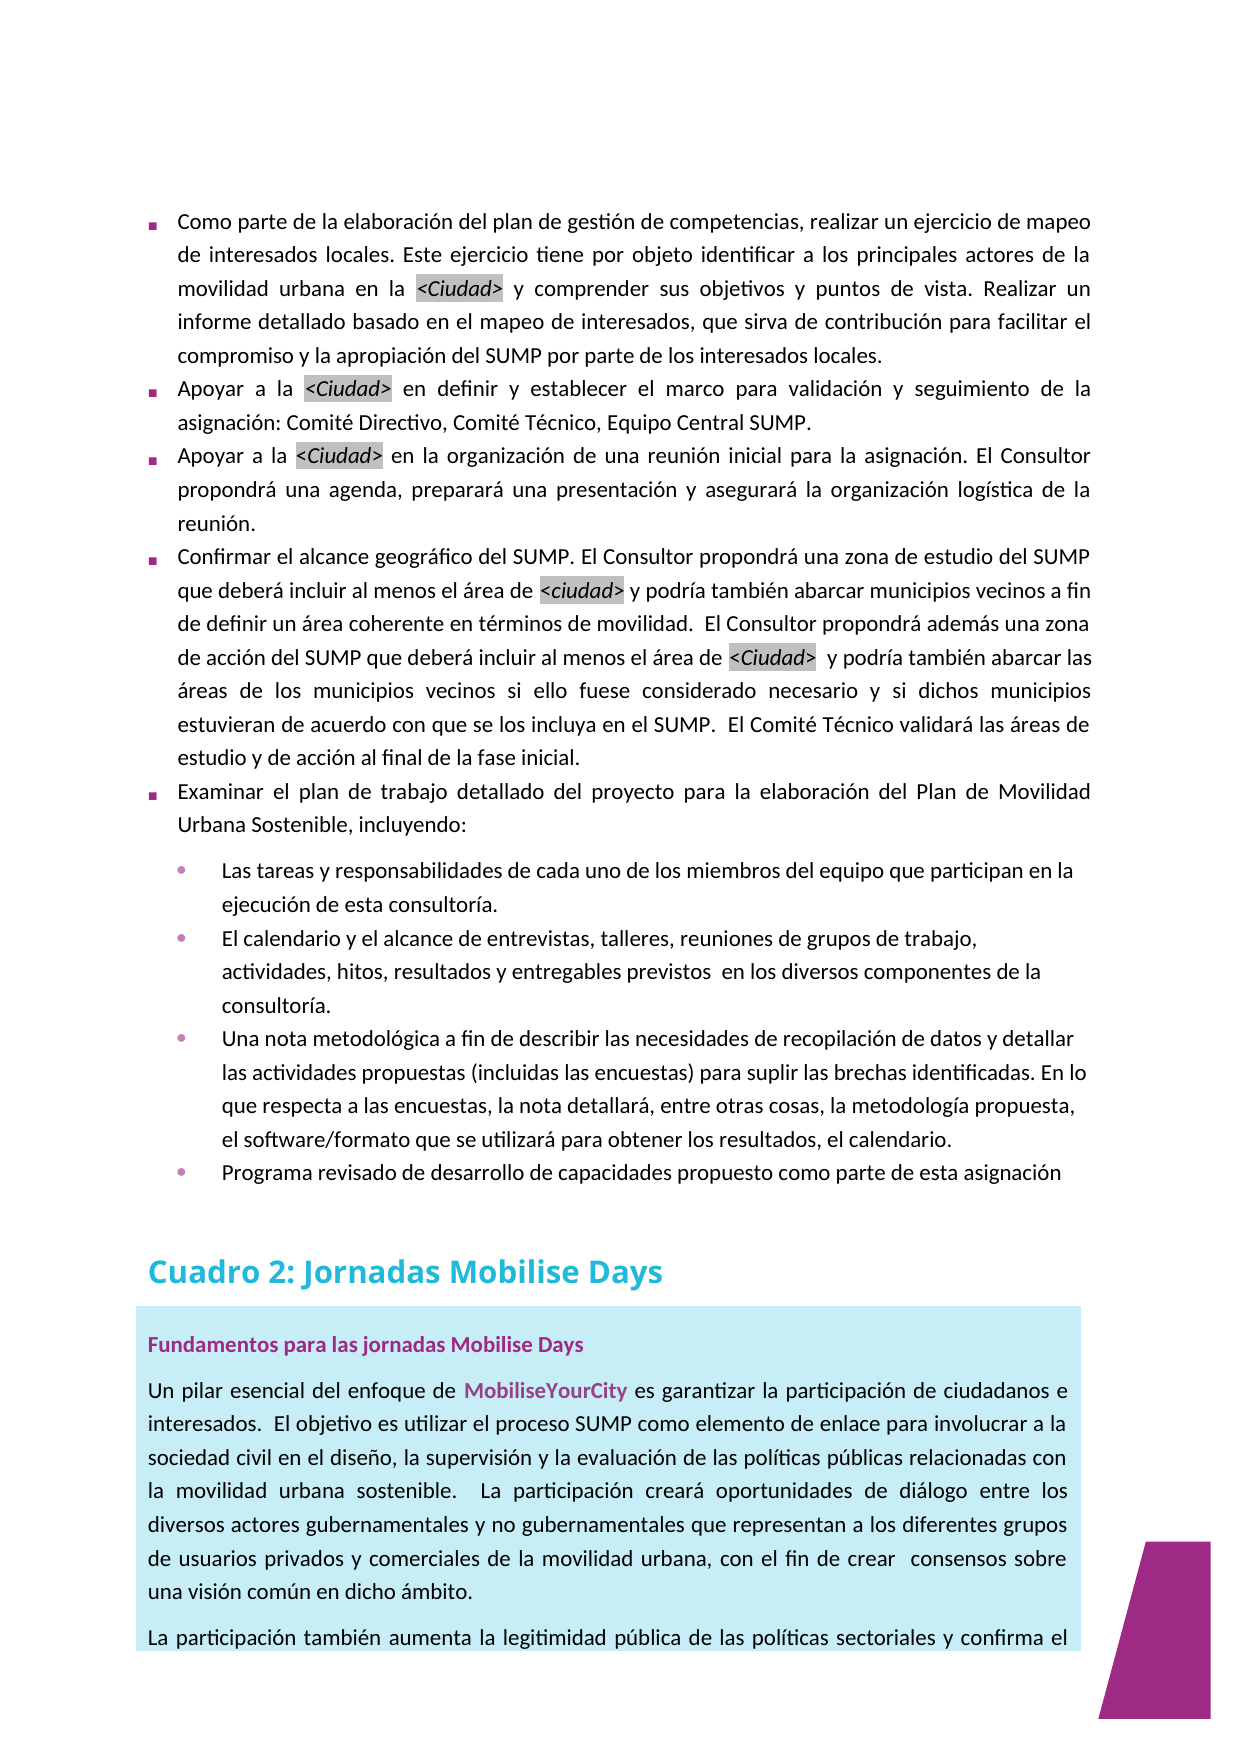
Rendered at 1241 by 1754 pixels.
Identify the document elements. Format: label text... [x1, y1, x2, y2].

list Examinar el plan de trabajo detallado del proyecto para la elaboración del Plan de Movilidad Urbana Sostenible, incluyendo: [148, 777, 1092, 838]
list Confirmar el alcance geográfico del SUMP. El Consultor propondrá una zona de estudio del SUMP que deberá incluir al menos el área de <ciudad> y podría también abarcar municipios vecinos a fin de definir un área coherente en términos de movilidad. El Consultor propondrá además una zona de acción del SUMP que deberá incluir al menos el área de <Ciudad> y podría también abarcar las áreas de los municipios vecinos si ello fuese considerado necesario y si dichos municipios estuvieran de acuerdo con que se los incluya en el SUMP. El Comité Técnico validará las áreas de estudio y de acción al final de la fase inicial. [148, 542, 1092, 771]
list Como parte de la elaboración del plan de gestión de competencias, realizar un ejercicio de mapeo de interesados locales. Este ejercicio tiene por objeto identificar a los principales actores de la movilidad urbana en la <Ciudad> y comprender sus objetivos y puntos de vista. Realizar un informe detallado basado en el mapeo de interesados, que sirva de contribución para facilitar el compromiso y la apropiación del SUMP por parte de los interesados locales. [148, 207, 1092, 369]
list El calendario y el alcance de entrevistas, talleres, reuniones de grupos de trabajo, actividades, hitos, resultados y entregables previstos en los diversos componentes de la consultoría. [177, 924, 1092, 1019]
list Las tareas y responsabilidades de cada uno de los miembros del equipo que participan en la ejecución de esta consultoría. [177, 857, 1092, 918]
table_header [136, 1306, 1081, 1651]
list Programa revisado de desarrollo de capacidades propuesto como parte de esta asignación [177, 1158, 1092, 1186]
list Una nota metodológica a fin de describir las necesidades de recopilación de datos y detallar las actividades propuestas (incluidas las encuestas) para suplir las brechas identificadas. En lo que respecta a las encuestas, la nota detallará, entre otras cosas, la metodología propuesta, el software/formato que se utilizará para obtener los resultados, el calendario. [177, 1024, 1092, 1153]
list Apoyar a la <Ciudad> en la organización de una reunión inicial para la asignación. El Consultor propondrá una agenda, preparará una presentación y asegurará la organización logística de la reunión. [148, 442, 1092, 537]
text Cuadro 2: Jornadas Mobilise Days [148, 1251, 1092, 1293]
list Apoyar a la <Ciudad> en definir y establecer el marco para validación y seguimiento de la asignación: Comité Directivo, Comité Técnico, Equipo Central SUMP. [148, 374, 1092, 436]
